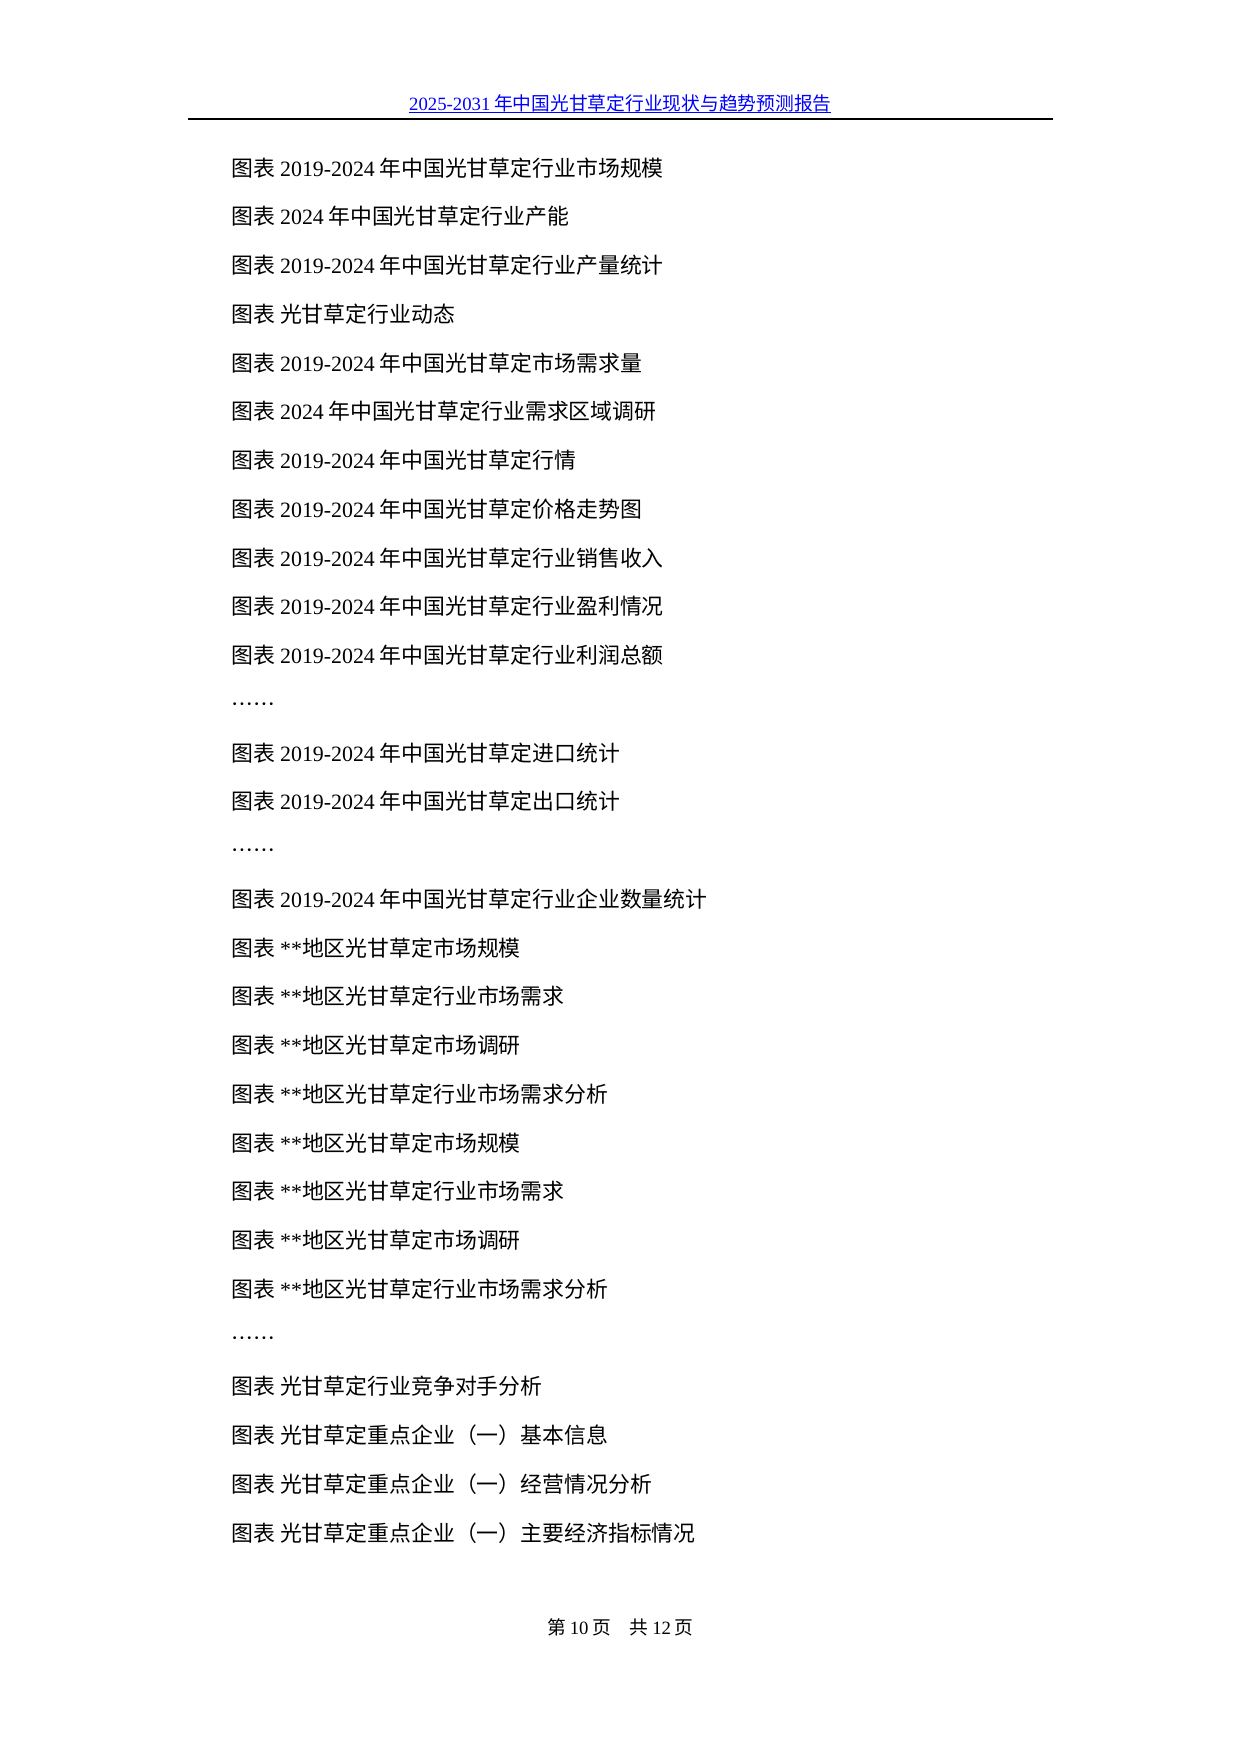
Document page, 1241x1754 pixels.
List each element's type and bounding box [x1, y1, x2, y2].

text [187, 150, 1053, 1548]
